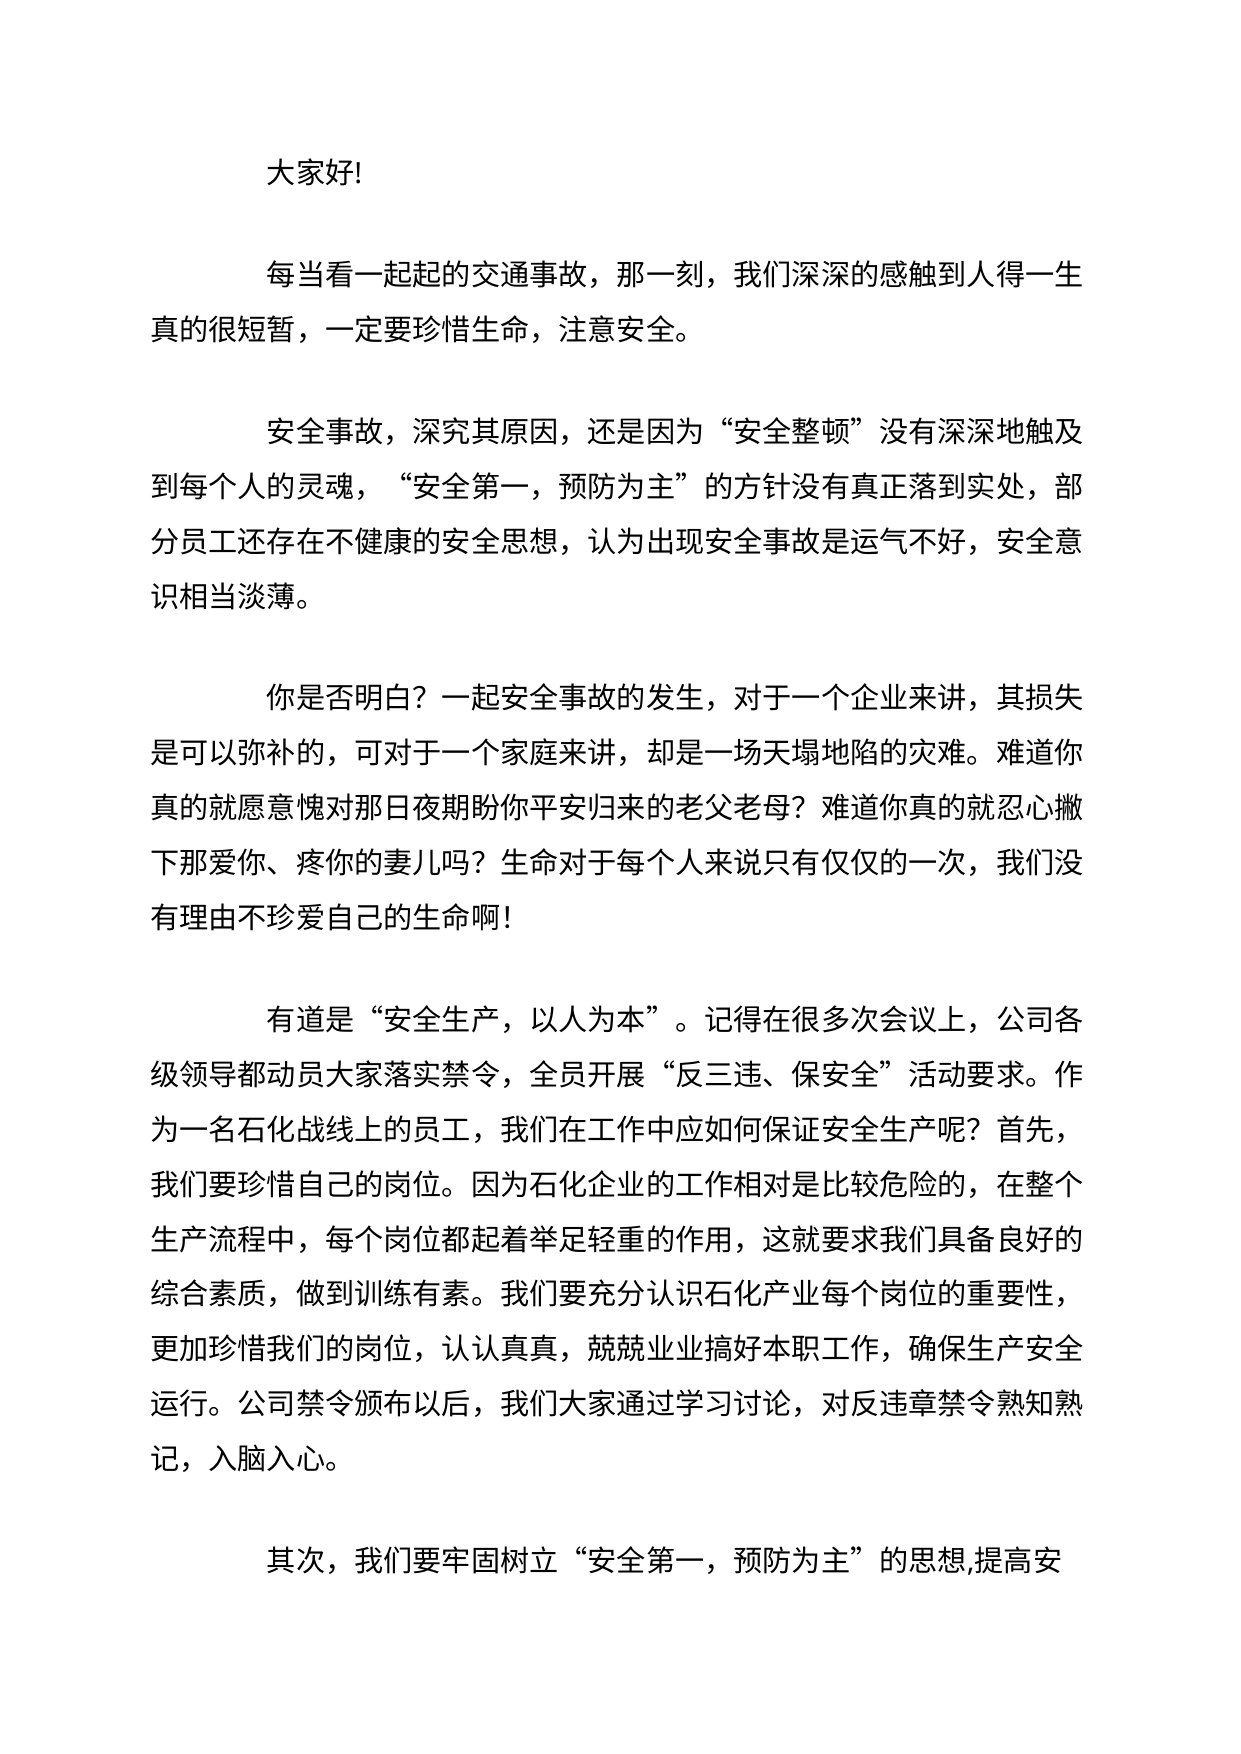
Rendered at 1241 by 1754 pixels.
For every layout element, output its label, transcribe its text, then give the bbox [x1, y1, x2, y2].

text 有道是“安全生产，以人为本”。记得在很多次会议上，公司各级领导都动员大家落实禁令，全员开展“反三违、保安全”活动要求。作为一名石化战线上的员工，我们在工作中应如何保证安全生产呢？首先，我们要珍惜自己的岗位。因为石化企业的工作相对是比较危险的，在整个生产流程中，每个岗位都起着举足轻重的作用，这就要求我们具备良好的综合素质，做到训练有素。我们要充分认识石化产业每个岗位的重要性，更加珍惜我们的岗位，认认真真，兢兢业业搞好本职工作，确保生产安全运行。公司禁令颁布以后，我们大家通过学习讨论，对反违章禁令熟知熟记，入脑入心。 [150, 996, 1090, 1478]
text 每当看一起起的交通事故，那一刻，我们深深的感触到人得一生真的很短暂，一定要珍惜生命，注意安全。 [150, 252, 1090, 349]
text 你是否明白？一起安全事故的发生，对于一个企业来讲，其损失是可以弥补的，可对于一个家庭来讲，却是一场天塌地陷的灾难。难道你真的就愿意愧对那日夜期盼你平安归来的老父老母？难道你真的就忍心撇下那爱你、疼你的妻儿吗？生命对于每个人来说只有仅仅的一次，我们没有理由不珍爱自己的生命啊！ [150, 675, 1090, 937]
text 大家好! [150, 150, 1090, 192]
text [150, 1537, 1090, 1580]
text 安全事故，深究其原因，还是因为“安全整顿”没有深深地触及到每个人的灵魂，“安全第一，预防为主”的方针没有真正落到实处，部分员工还存在不健康的安全思想，认为出现安全事故是运气不好，安全意识相当淡薄。 [150, 409, 1090, 616]
